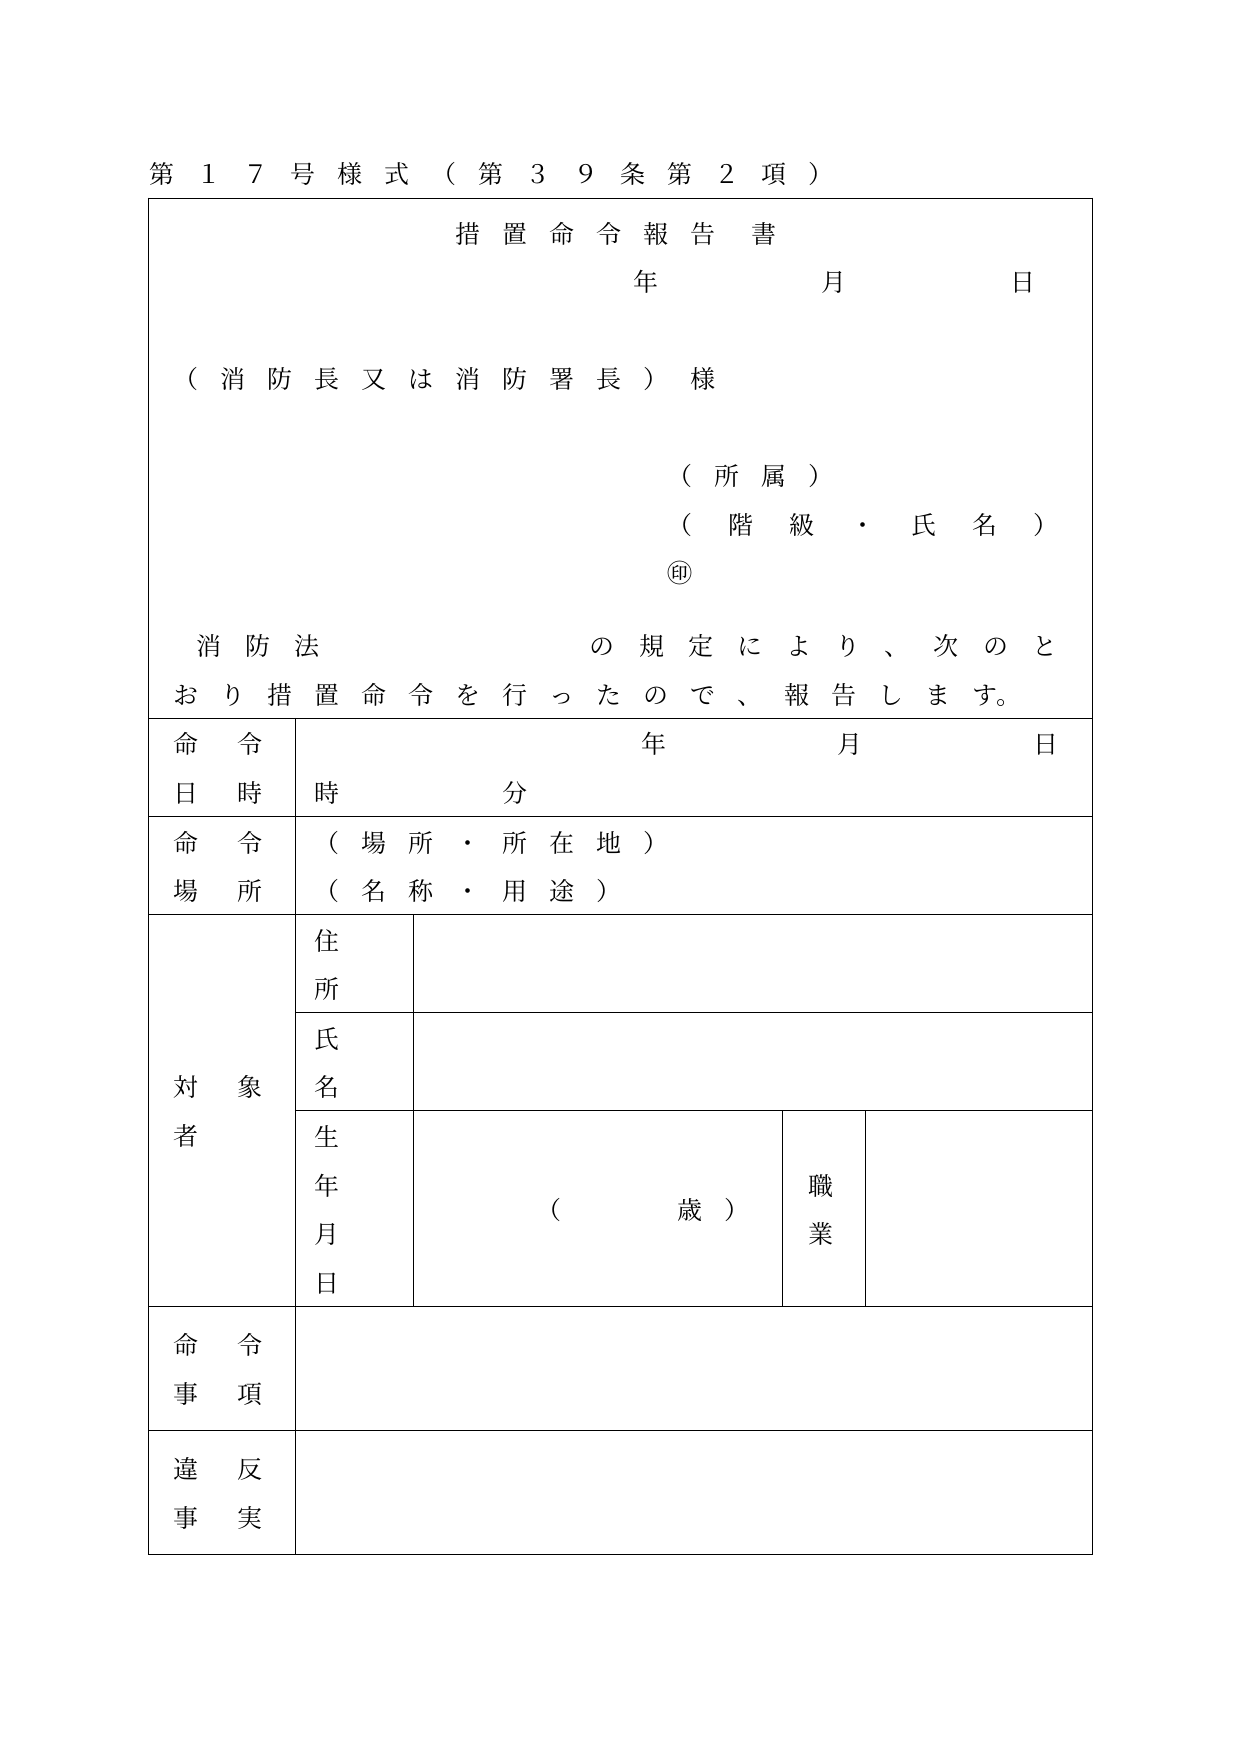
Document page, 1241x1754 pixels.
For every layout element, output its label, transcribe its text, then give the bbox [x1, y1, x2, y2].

table_cell [414, 1013, 1092, 1110]
table_cell [866, 1111, 1092, 1306]
table_cell 氏 名 [296, 1013, 413, 1110]
table_cell 命令日時 [149, 719, 295, 816]
table_cell （場所・所在地） （名称・用途） [296, 817, 1092, 914]
table_cell 住 所 [296, 915, 413, 1012]
table_cell 命令事項 [149, 1307, 295, 1429]
table_cell [296, 1307, 1092, 1429]
table_header 措置命令報告書 年 月 日 （消防長又は消防署長）様 （所属） （階級・氏名） ㊞ 消防法 の規定により、次のとおり措置命令を行ったので、報告します。 [149, 199, 1092, 718]
table_cell 違反事実 [149, 1431, 295, 1554]
table_cell （ 歳） [414, 1111, 782, 1306]
table_cell [296, 1431, 1092, 1554]
table_cell 生年月日 [296, 1111, 413, 1306]
text 第１７号様式（第３９条第２項） [149, 149, 1091, 197]
table_cell 命令場所 [149, 817, 295, 914]
table_cell 年 月 日 時 分 [296, 719, 1092, 816]
table_cell [414, 915, 1092, 1012]
table_cell 対象者 [149, 915, 295, 1306]
table_cell 職業 [783, 1111, 865, 1306]
